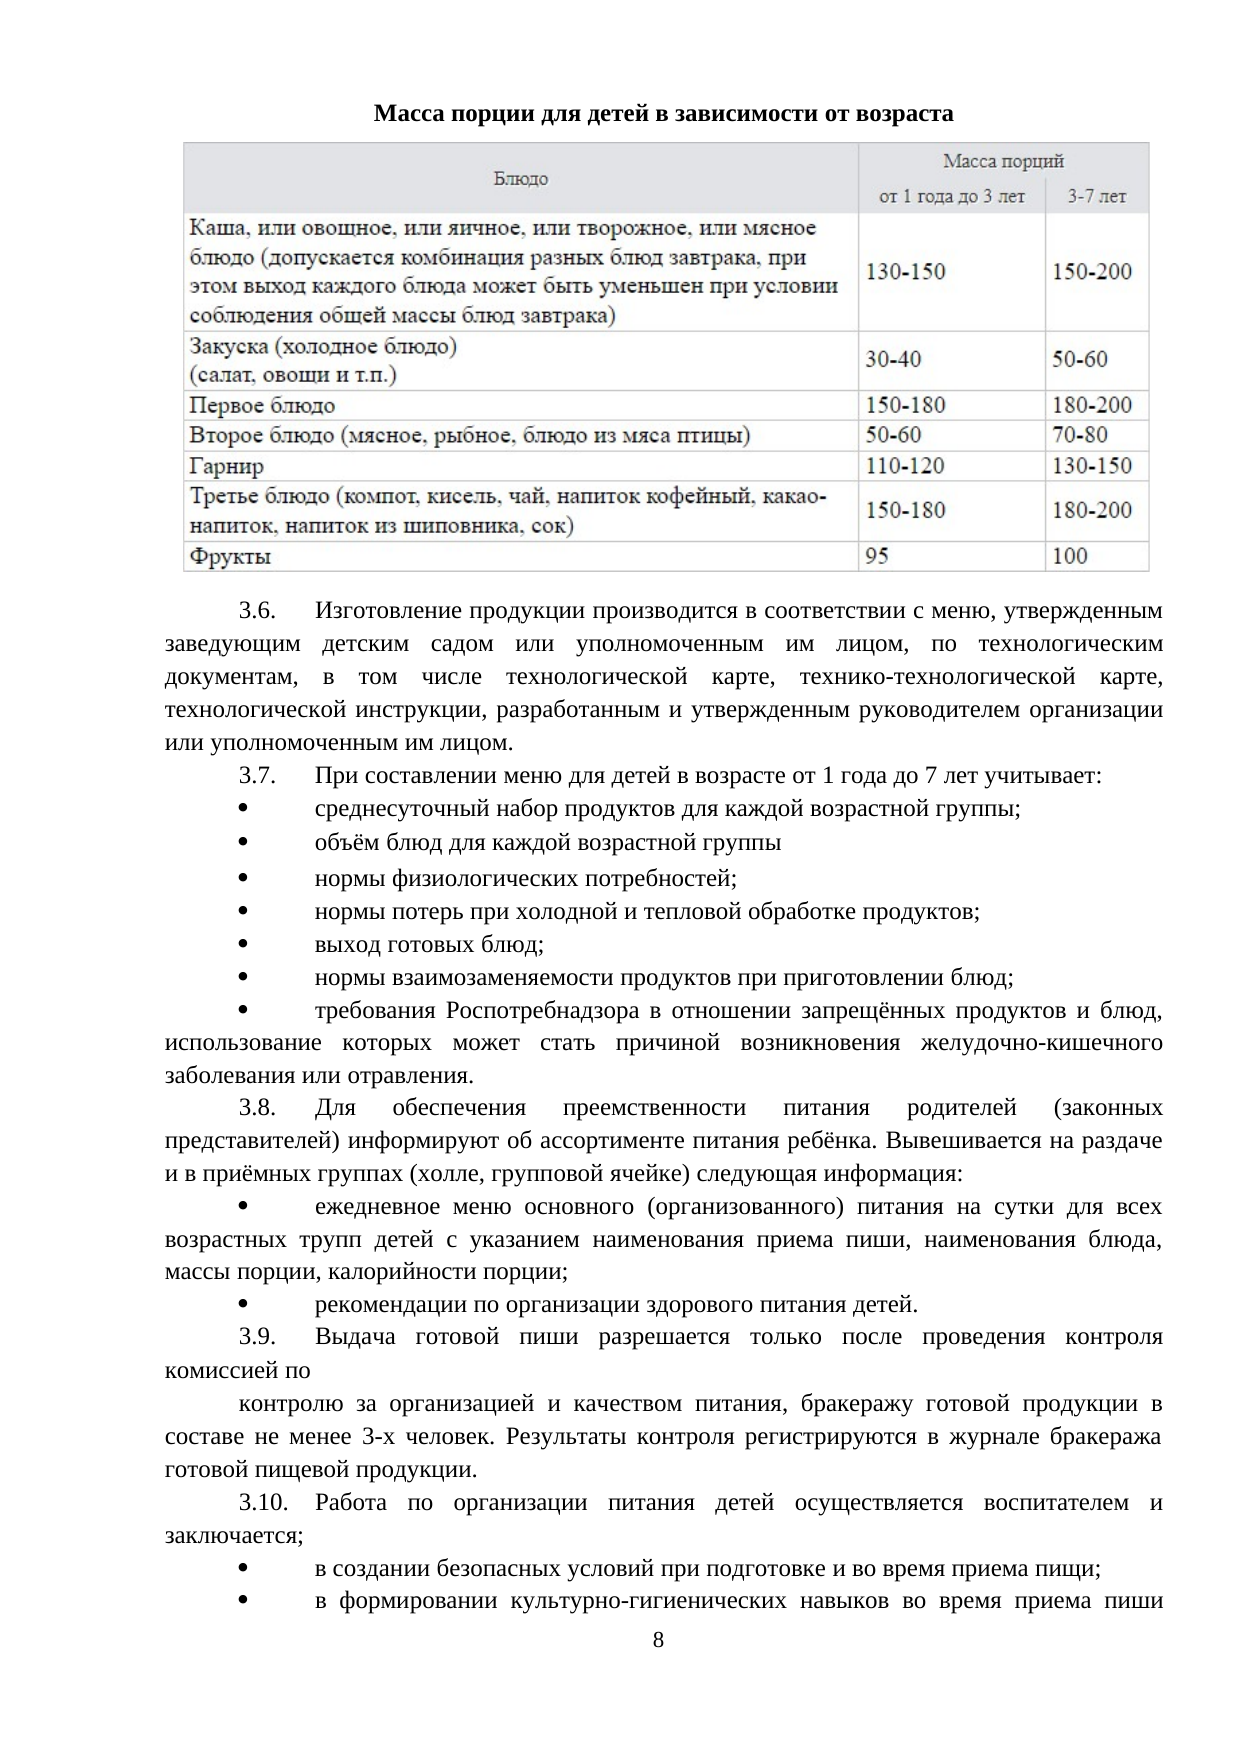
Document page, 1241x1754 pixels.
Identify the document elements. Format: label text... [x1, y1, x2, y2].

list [164, 1586, 1163, 1614]
list Работа по организации питания детей осуществляется воспитателем и заключается; [164, 1487, 1163, 1549]
list требования Роспотребнадзора в отношении запрещённых продуктов и блюд, использование которых может стать причиной возникновения желудочно-кишечного заболевания или отравления. [164, 995, 1163, 1088]
list ежедневное меню основного (организованного) питания на сутки для всех возрастных трупп детей с указанием наименования приема пиши, наименования блюда, массы порции, калорийности порции; [164, 1191, 1163, 1285]
list Выдача готовой пиши разрешается только после проведения контроля комиссией по [164, 1321, 1163, 1383]
list Для обеспечения преемственности питания родителей (законных представителей) информируют об ассортименте питания ребёнка. Вывешивается на раздаче и в приёмных группах (холле, групповой ячейке) следующая информация: [164, 1092, 1163, 1187]
list нормы взаимозаменяемости продуктов при приготовлении блюд; [238, 962, 1196, 991]
list нормы физиологических потребностей; [238, 863, 1196, 892]
list нормы потерь при холодной и тепловой обработке продуктов; [238, 896, 1196, 925]
subtitle Масса порции для детей в зависимости от возраста [131, 98, 1196, 127]
list среднесуточный набор продуктов для каждой возрастной группы; [238, 793, 1196, 822]
list выход готовых блюд; [238, 929, 1196, 958]
list рекомендации по организации здорового питания детей. [238, 1289, 1196, 1318]
text контролю за организацией и качеством питания, бракеражу готовой продукции в составе не менее 3-х человек. Результаты контроля регистрируются в журнале бракеража готовой пищевой продукции. [164, 1388, 1163, 1483]
list При составлении меню для детей в возрасте от 1 года до 7 лет учитывает: [238, 761, 1196, 789]
list в создании безопасных условий при подготовке и во время приема пищи; [238, 1553, 1196, 1582]
list объём блюд для каждой возрастной группы [238, 827, 1196, 855]
picture [183, 142, 1150, 572]
